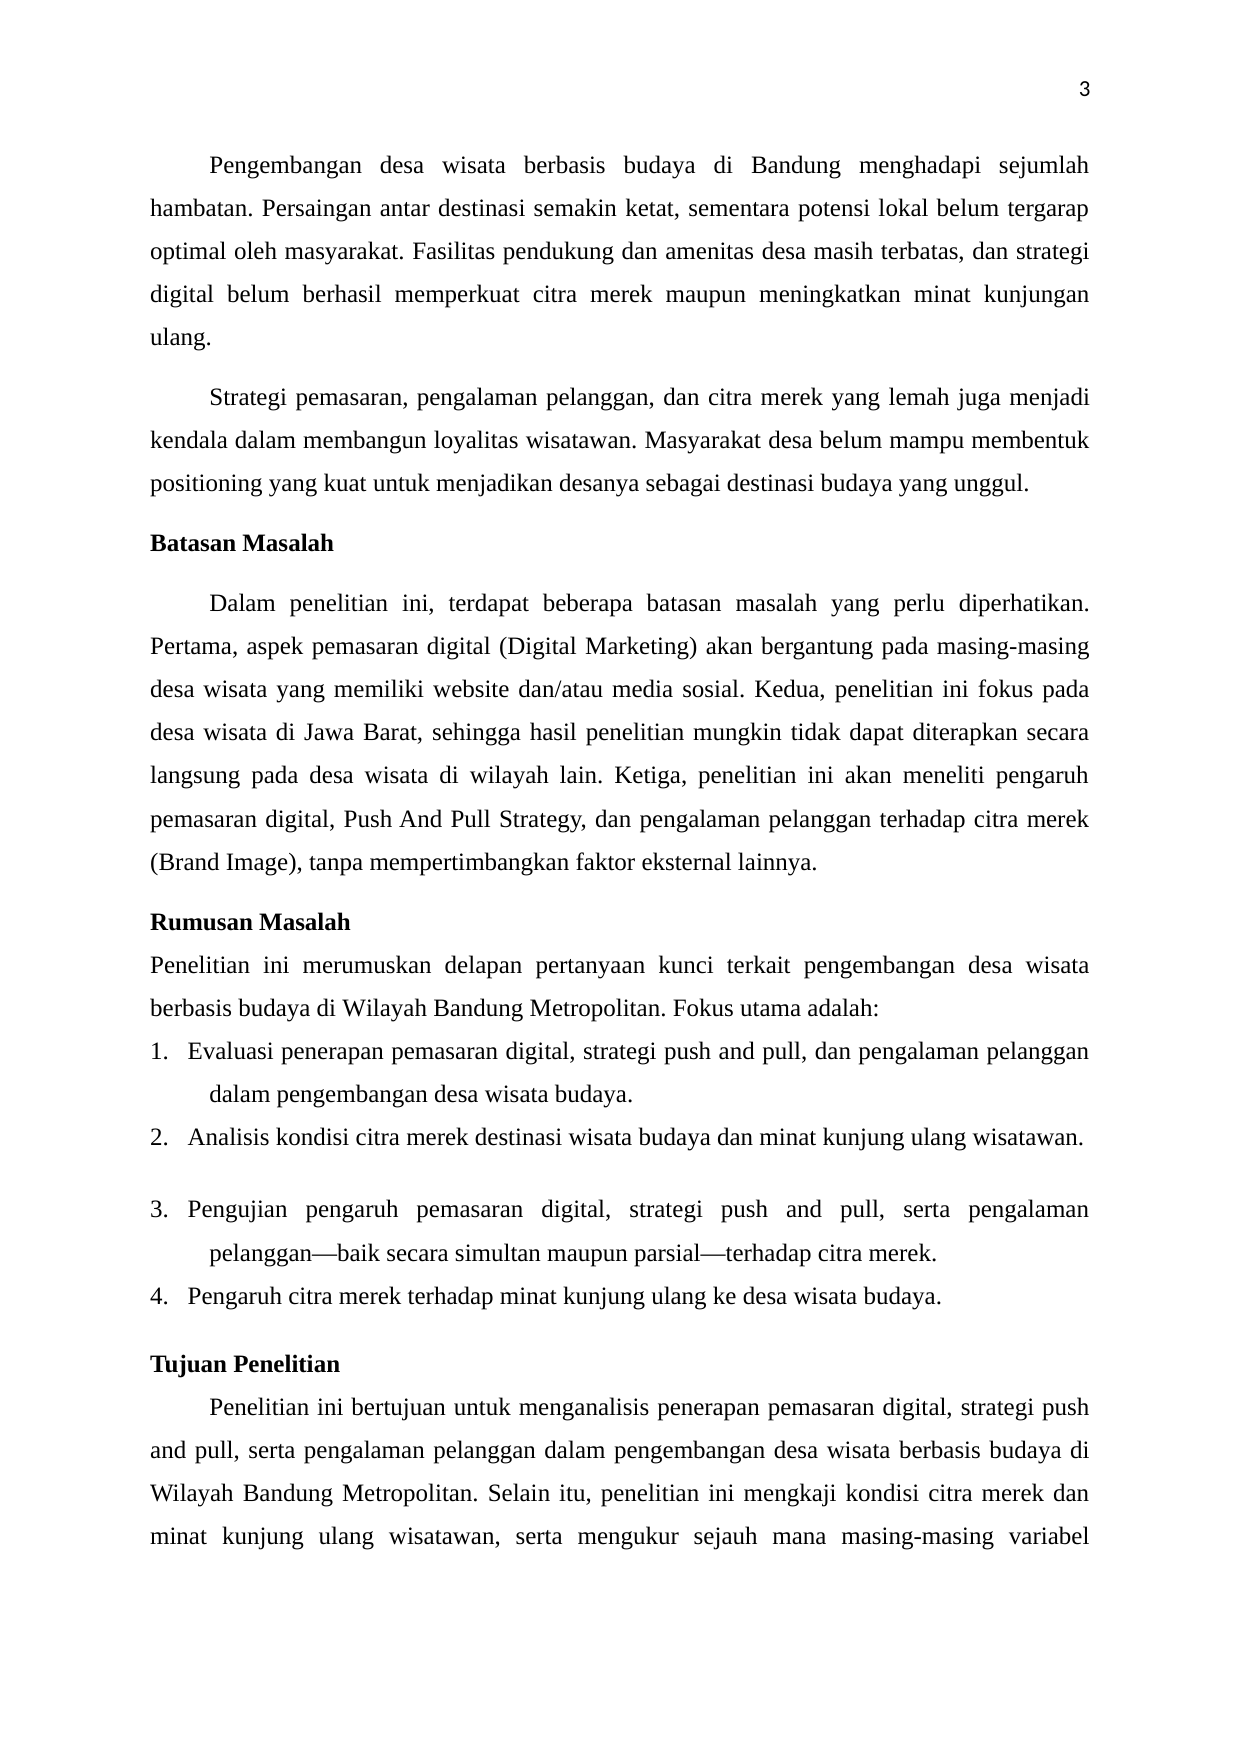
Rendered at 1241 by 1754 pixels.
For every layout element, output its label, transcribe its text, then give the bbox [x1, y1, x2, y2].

list Pengaruh citra merek terhadap minat kunjung ulang ke desa wisata budaya. [150, 1281, 1090, 1309]
text Dalam penelitian ini, terdapat beberapa batasan masalah yang perlu diperhatikan. Pertama, aspek pemasaran digital (Digital Marketing) akan bergantung pada masing-masing desa wisata yang memiliki website dan/atau media sosial. Kedua, penelitian ini fokus pada desa wisata di Jawa Barat, sehingga hasil penelitian mungkin tidak dapat diterapkan secara langsung pada desa wisata di wilayah lain. Ketiga, penelitian ini akan meneliti pengaruh pemasaran digital, Push And Pull Strategy, dan pengalaman pelanggan terhadap citra merek (Brand Image), tanpa mempertimbangkan faktor eksternal lainnya. [150, 588, 1090, 876]
text Tujuan Penelitian [150, 1349, 1090, 1378]
list Analisis kondisi citra merek destinasi wisata budaya dan minat kunjung ulang wisatawan. [150, 1122, 1090, 1151]
text Batasan Masalah [150, 528, 1090, 557]
text Pengembangan desa wisata berbasis budaya di Bandung menghadapi sejumlah hambatan. Persaingan antar destinasi semakin ketat, sementara potensi lokal belum tergarap optimal oleh masyarakat. Fasilitas pendukung dan amenitas desa masih terbatas, dan strategi digital belum berhasil memperkuat citra merek maupun meningkatkan minat kunjungan ulang. [150, 150, 1090, 351]
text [150, 1392, 1090, 1550]
text Penelitian ini merumuskan delapan pertanyaan kunci terkait pengembangan desa wisata berbasis budaya di Wilayah Bandung Metropolitan. Fokus utama adalah: [150, 950, 1090, 1022]
text Rumusan Masalah [150, 907, 1090, 935]
text Strategi pemasaran, pengalaman pelanggan, dan citra merek yang lemah juga menjadi kendala dalam membangun loyalitas wisatawan. Masyarakat desa belum mampu membentuk positioning yang kuat untuk menjadikan desanya sebagai destinasi budaya yang unggul. [150, 382, 1090, 497]
list Pengujian pengaruh pemasaran digital, strategi push and pull, serta pengalaman pelanggan—baik secara simultan maupun parsial—terhadap citra merek. [150, 1194, 1090, 1266]
list Evaluasi penerapan pemasaran digital, strategi push and pull, dan pengalaman pelanggan dalam pengembangan desa wisata budaya. [150, 1036, 1090, 1108]
